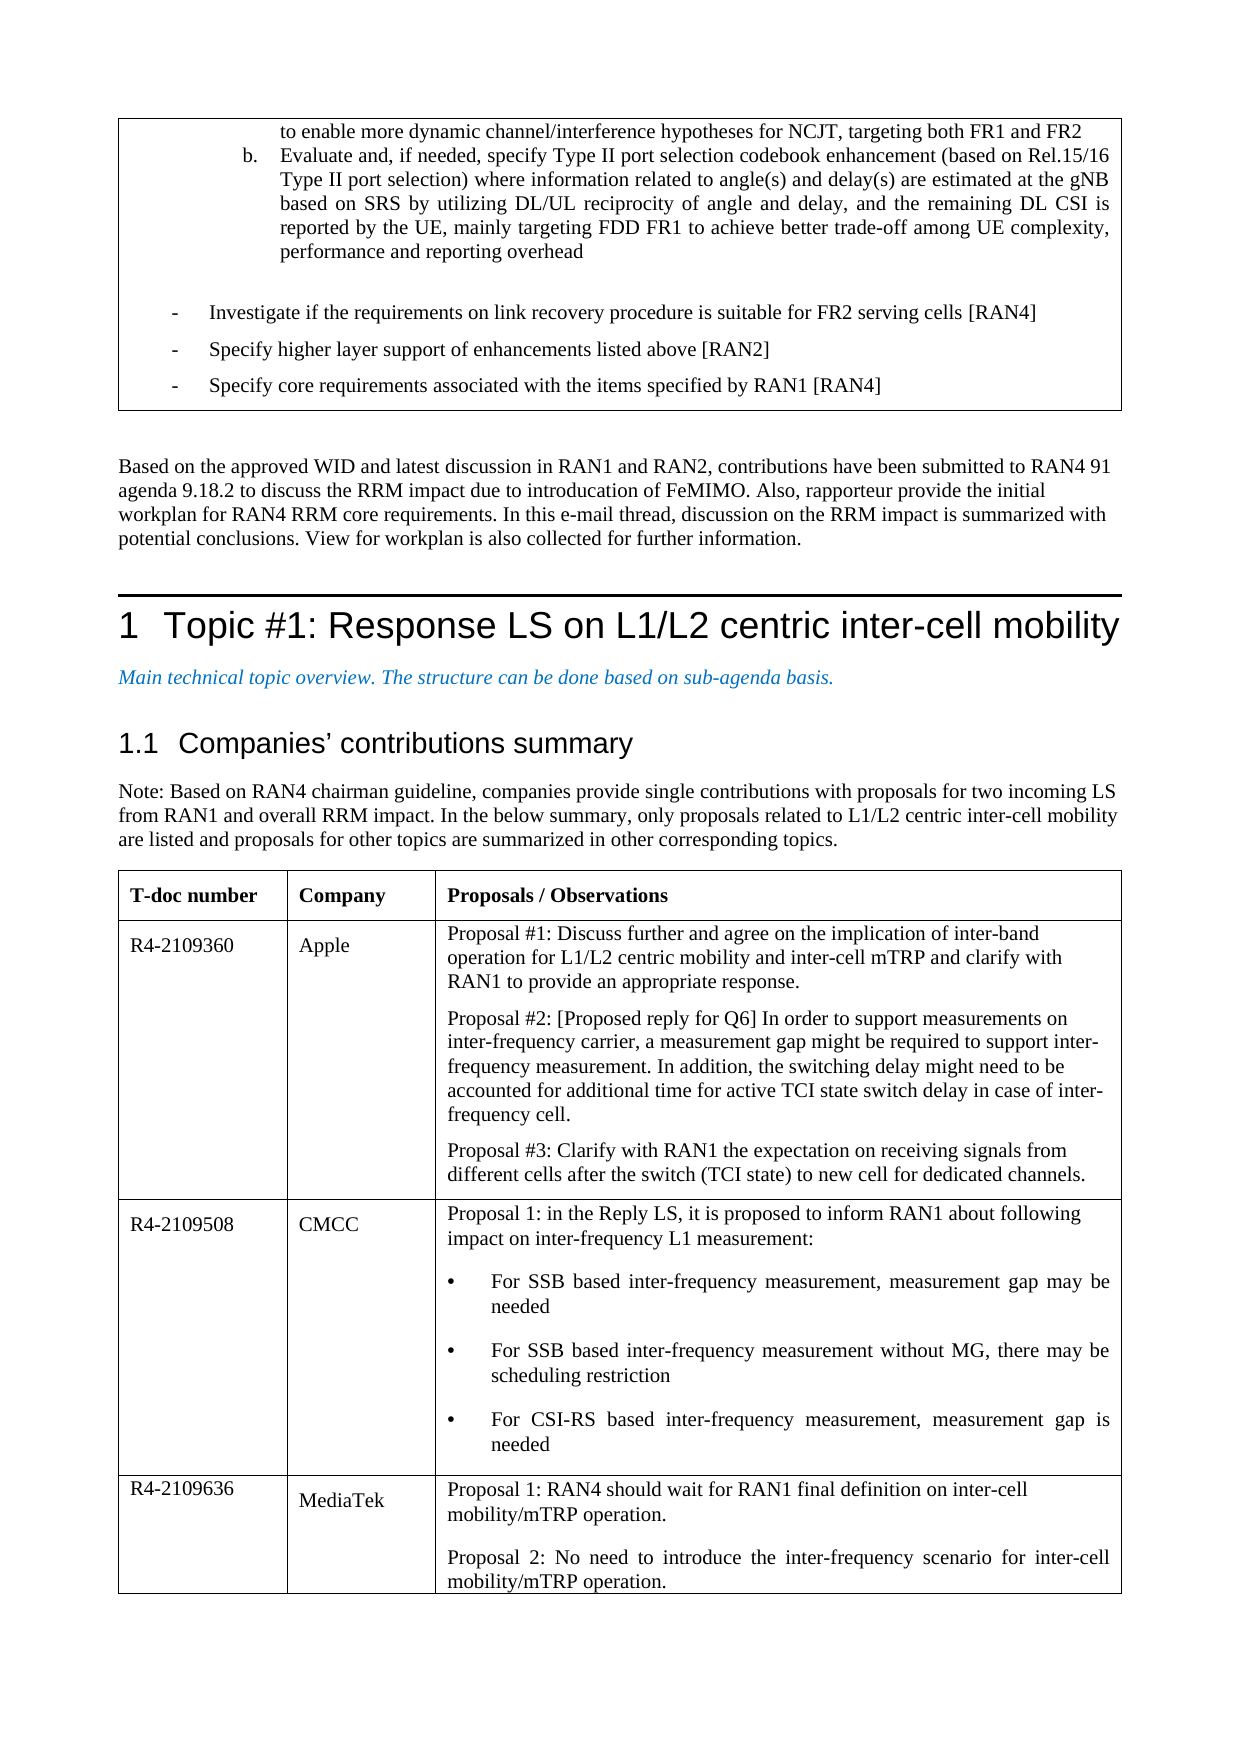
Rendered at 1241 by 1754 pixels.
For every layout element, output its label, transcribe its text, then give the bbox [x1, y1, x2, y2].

table_header T-doc number [119, 871, 287, 920]
text Note: Based on RAN4 chairman guideline, companies provide single contributions with proposals for two incoming LS from RAN1 and overall RRM impact. In the below summary, only proposals related to L1/L2 centric inter-cell mobility are listed and proposals for other topics are summarized in other corresponding topics. [118, 779, 1122, 851]
table_cell Proposal 1: in the Reply LS, it is proposed to inform RAN1 about following impact on inter-frequency L1 measurement: For SSB based inter-frequency measurement, measurement gap may be needed For SSB based inter-frequency measurement without MG, there may be scheduling restriction For CSI-RS based inter-frequency measurement, measurement gap is needed [436, 1200, 1121, 1475]
table_cell R4-2109508 [119, 1200, 287, 1475]
table_header Company [288, 871, 435, 920]
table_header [119, 119, 1121, 410]
table_cell Apple [288, 921, 435, 1199]
subtitle Topic #1: Response LS on L1/L2 centric inter-cell mobility [118, 597, 1122, 646]
text Based on the approved WID and latest discussion in RAN1 and RAN2, contributions have been submitted to RAN4 91 agenda 9.18.2 to discuss the RRM impact due to introducation of FeMIMO. Also, rapporteur provide the initial workplan for RAN4 RRM core requirements. In this e-mail thread, discussion on the RRM impact is summarized with potential conclusions. View for workplan is also collected for further information. [118, 453, 1122, 550]
table_cell CMCC [288, 1200, 435, 1475]
table_cell R4-2109636 [119, 1476, 287, 1593]
table_cell MediaTek [288, 1476, 435, 1593]
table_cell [436, 1476, 1121, 1593]
subtitle Companies’ contributions summary [118, 726, 1122, 760]
table_cell R4-2109360 [119, 921, 287, 1199]
table_cell Proposal #1: Discuss further and agree on the implication of inter-band operation for L1/L2 centric mobility and inter-cell mTRP and clarify with RAN1 to provide an appropriate response. Proposal #2: [Proposed reply for Q6] In order to support measurements on inter-frequency carrier, a measurement gap might be required to support inter-frequency measurement. In addition, the switching delay might need to be accounted for additional time for active TCI state switch delay in case of inter-frequency cell. Proposal #3: Clarify with RAN1 the expectation on receiving signals from different cells after the switch (TCI state) to new cell for dedicated channels. [436, 921, 1121, 1199]
text Main technical topic overview. The structure can be done based on sub-agenda basis. [118, 665, 1122, 689]
table_header Proposals / Observations [436, 871, 1121, 920]
